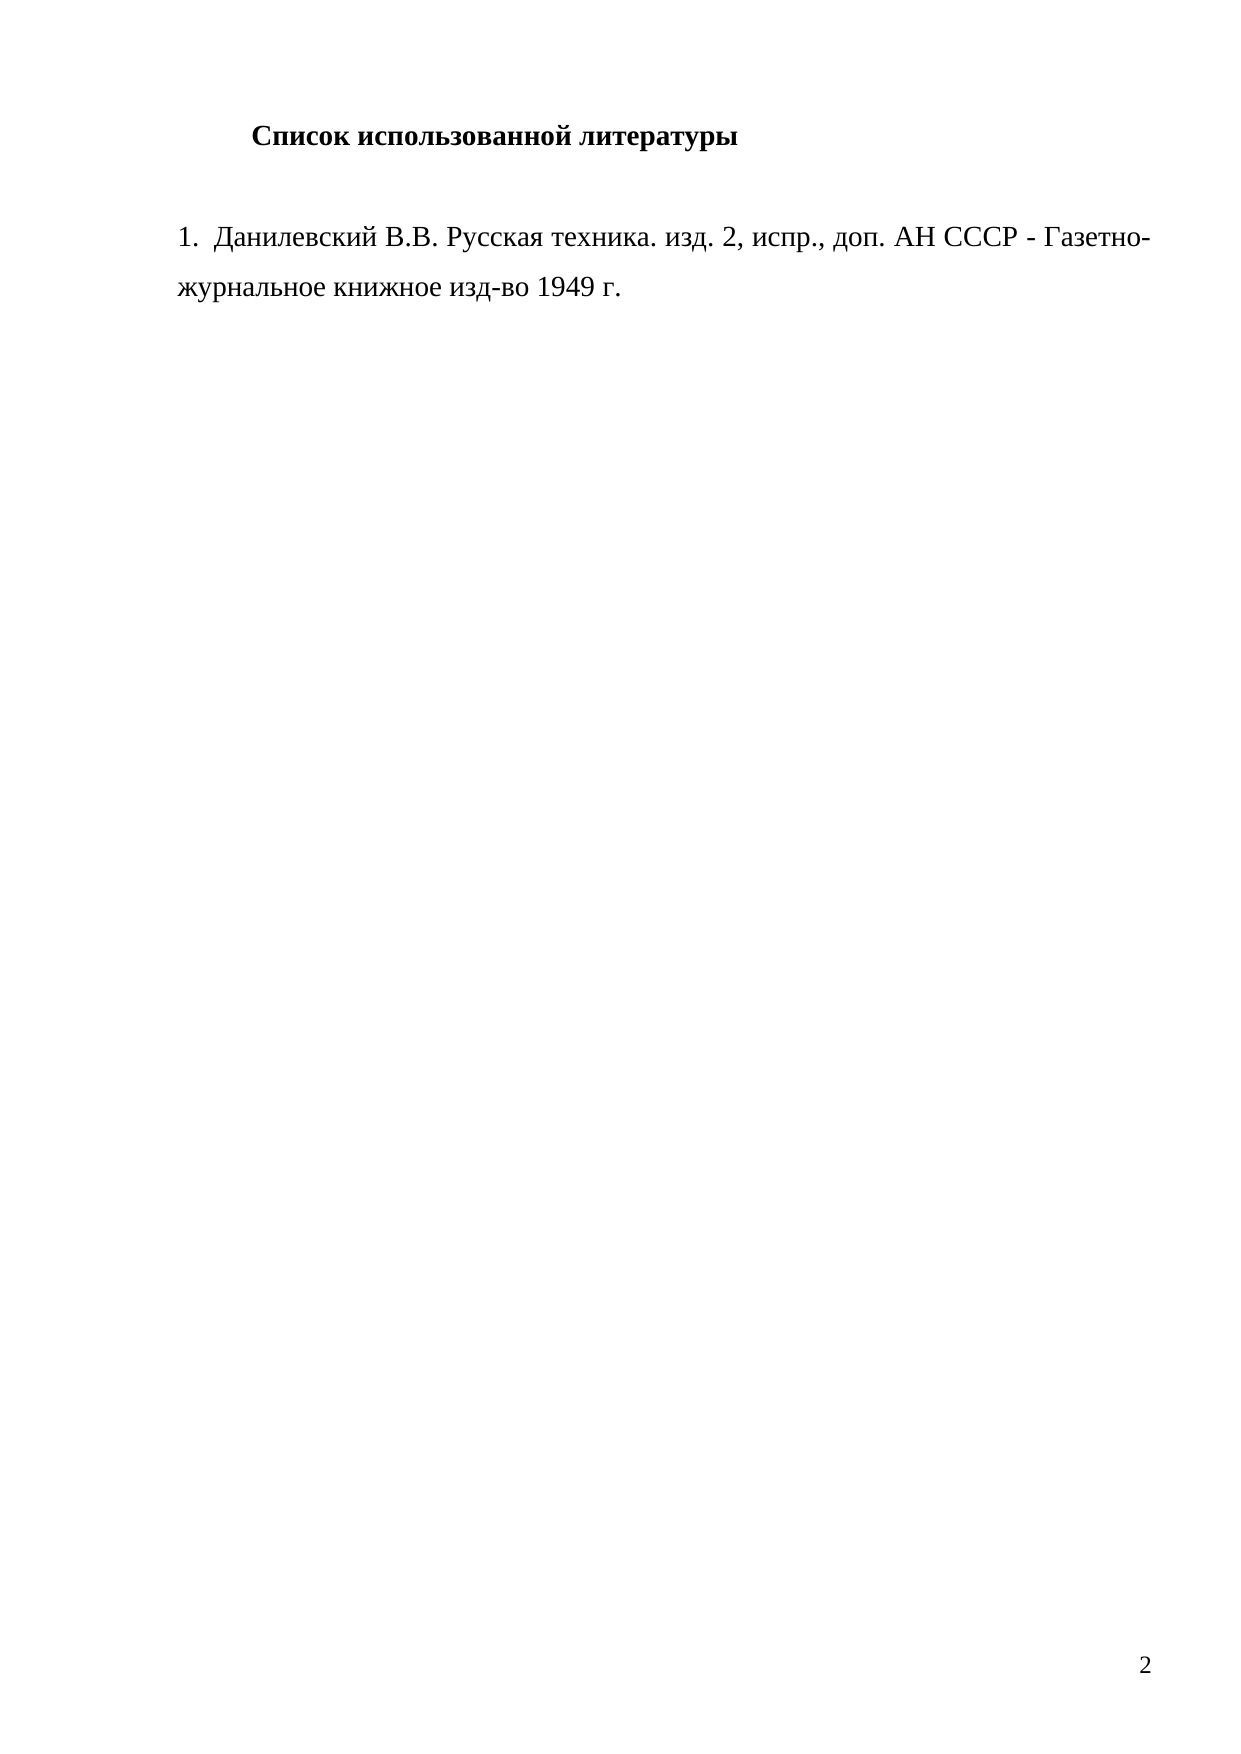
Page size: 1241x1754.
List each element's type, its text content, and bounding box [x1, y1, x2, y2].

text Список использованной литературы [177, 118, 1152, 152]
list Данилевский В.В. Русская техника. изд. 2, испр., доп. АН СССР - Газетно-журнальное книжное изд-во 1949 г. [177, 219, 1152, 303]
